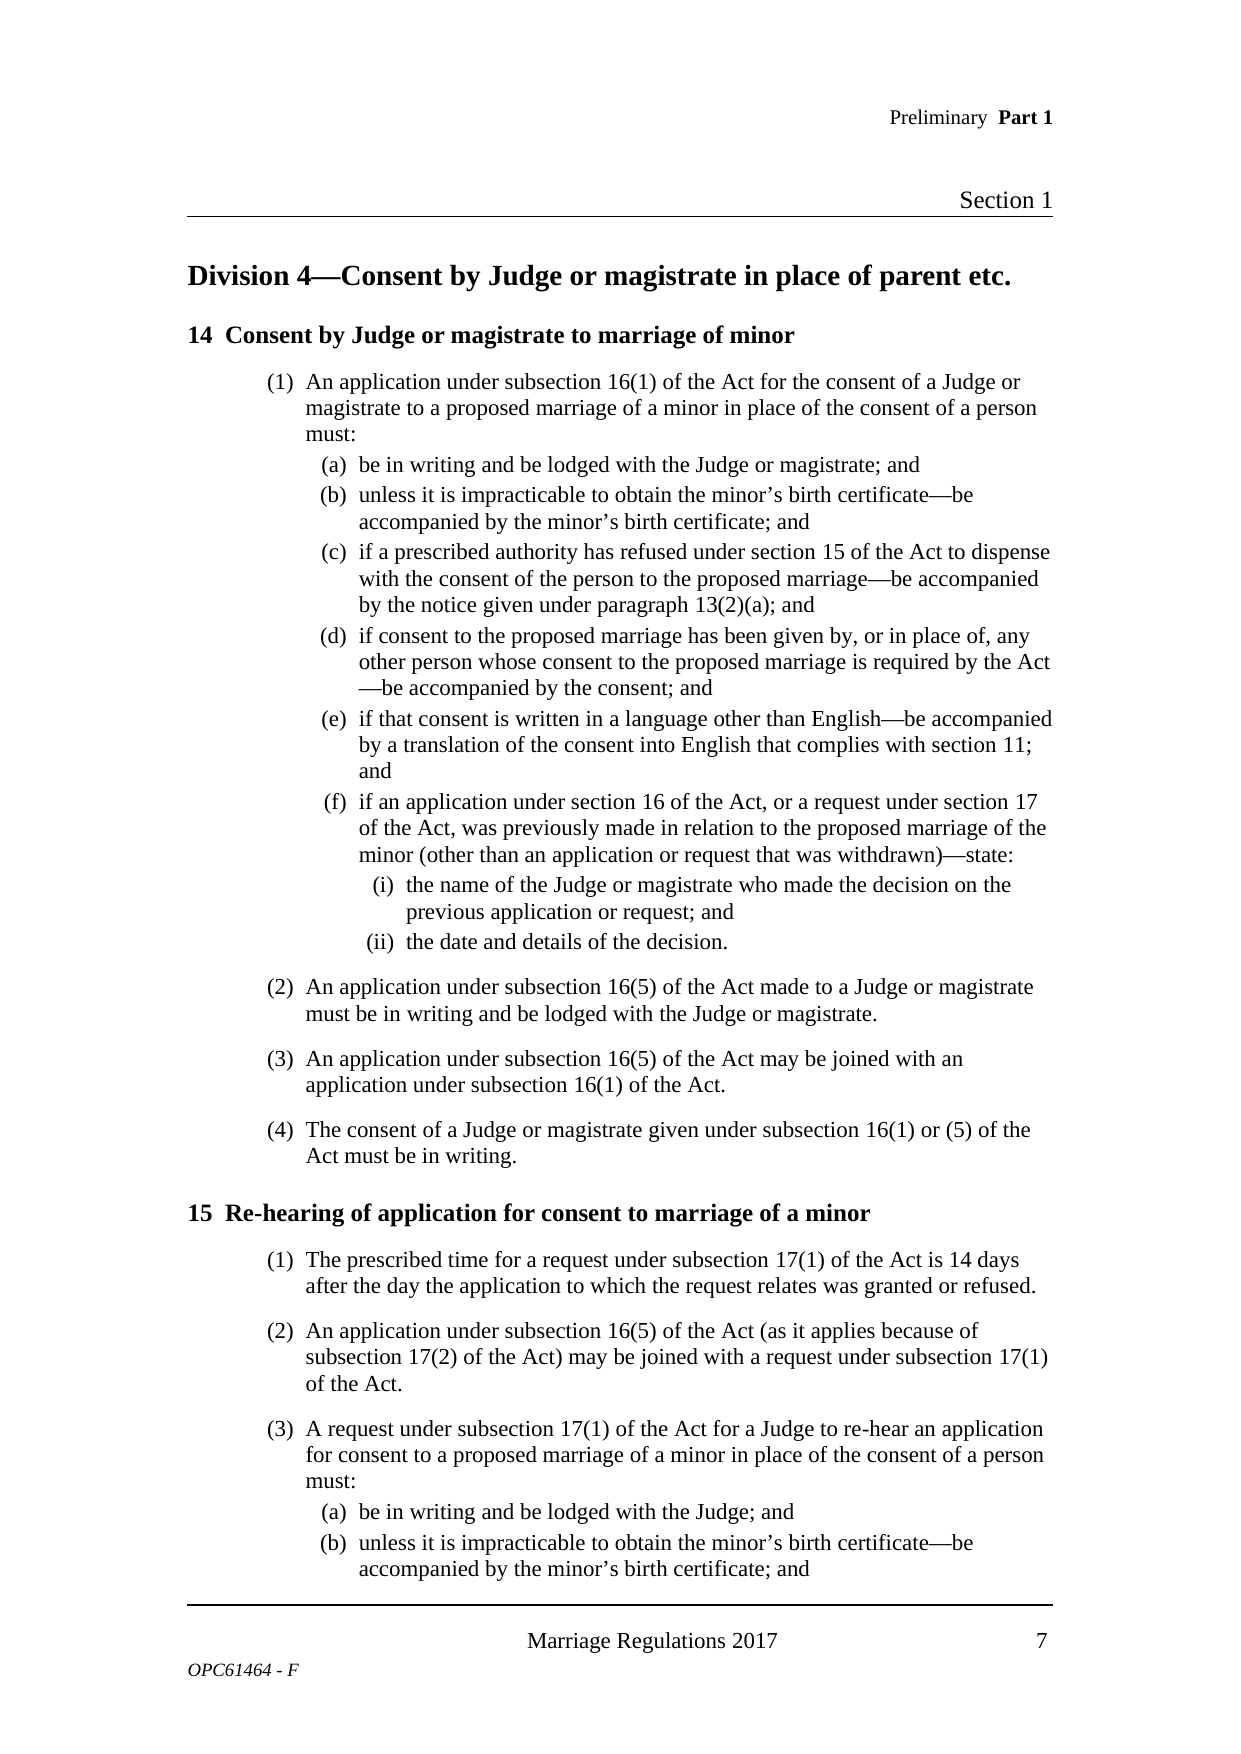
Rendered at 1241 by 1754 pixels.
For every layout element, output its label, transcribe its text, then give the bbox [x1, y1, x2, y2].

text (3) A request under subsection 17(1) of the Act for a Judge to re-hear an application for consent to a proposed marriage of a minor in place of the consent of a person must: [187, 1415, 1053, 1494]
text 15 Re-hearing of application for consent to marriage of a minor [187, 1198, 1053, 1227]
text (1) The prescribed time for a request under subsection 17(1) of the Act is 14 days after the day the application to which the request relates was granted or refused. [187, 1246, 1053, 1298]
text 14 Consent by Judge or magistrate to marriage of minor [187, 320, 1053, 349]
text (d) if consent to the proposed marriage has been given by, or in place of, any other person whose consent to the proposed marriage is required by the Act—be accompanied by the consent; and [187, 622, 1053, 701]
text (4) The consent of a Judge or magistrate given under subsection 16(1) or (5) of the Act must be in writing. [187, 1116, 1053, 1169]
text (2) An application under subsection 16(5) of the Act (as it applies because of subsection 17(2) of the Act) may be joined with a request under subsection 17(1) of the Act. [187, 1317, 1053, 1396]
text (b) unless it is impracticable to obtain the minor’s birth certificate—be accompanied by the minor’s birth certificate; and [187, 482, 1053, 534]
text (e) if that consent is written in a language other than English—be accompanied by a translation of the consent into English that complies with section 11; and [187, 705, 1053, 784]
text (i) the name of the Judge or magistrate who made the decision on the previous application or request; and [187, 871, 1053, 924]
text Division 4—Consent by Judge or magistrate in place of parent etc. [187, 258, 1053, 291]
text (f) if an application under section 16 of the Act, or a request under section 17 of the Act, was previously made in relation to the proposed marriage of the minor (other than an application or request that was withdrawn)—state: [187, 788, 1053, 867]
text (2) An application under subsection 16(5) of the Act made to a Judge or magistrate must be in writing and be lodged with the Judge or magistrate. [187, 973, 1053, 1026]
text (a) be in writing and be lodged with the Judge; and [187, 1498, 1053, 1524]
text (a) be in writing and be lodged with the Judge or magistrate; and [187, 451, 1053, 477]
text (b) unless it is impracticable to obtain the minor’s birth certificate—be accompanied by the minor’s birth certificate; and [187, 1529, 1053, 1581]
text (1) An application under subsection 16(1) of the Act for the consent of a Judge or magistrate to a proposed marriage of a minor in place of the consent of a person must: [187, 368, 1053, 447]
text (ii) the date and details of the decision. [187, 928, 1053, 954]
text (c) if a prescribed authority has refused under section 15 of the Act to dispense with the consent of the person to the proposed marriage—be accompanied by the notice given under paragraph 13(2)(a); and [187, 538, 1053, 617]
text (3) An application under subsection 16(5) of the Act may be joined with an application under subsection 16(1) of the Act. [187, 1045, 1053, 1097]
